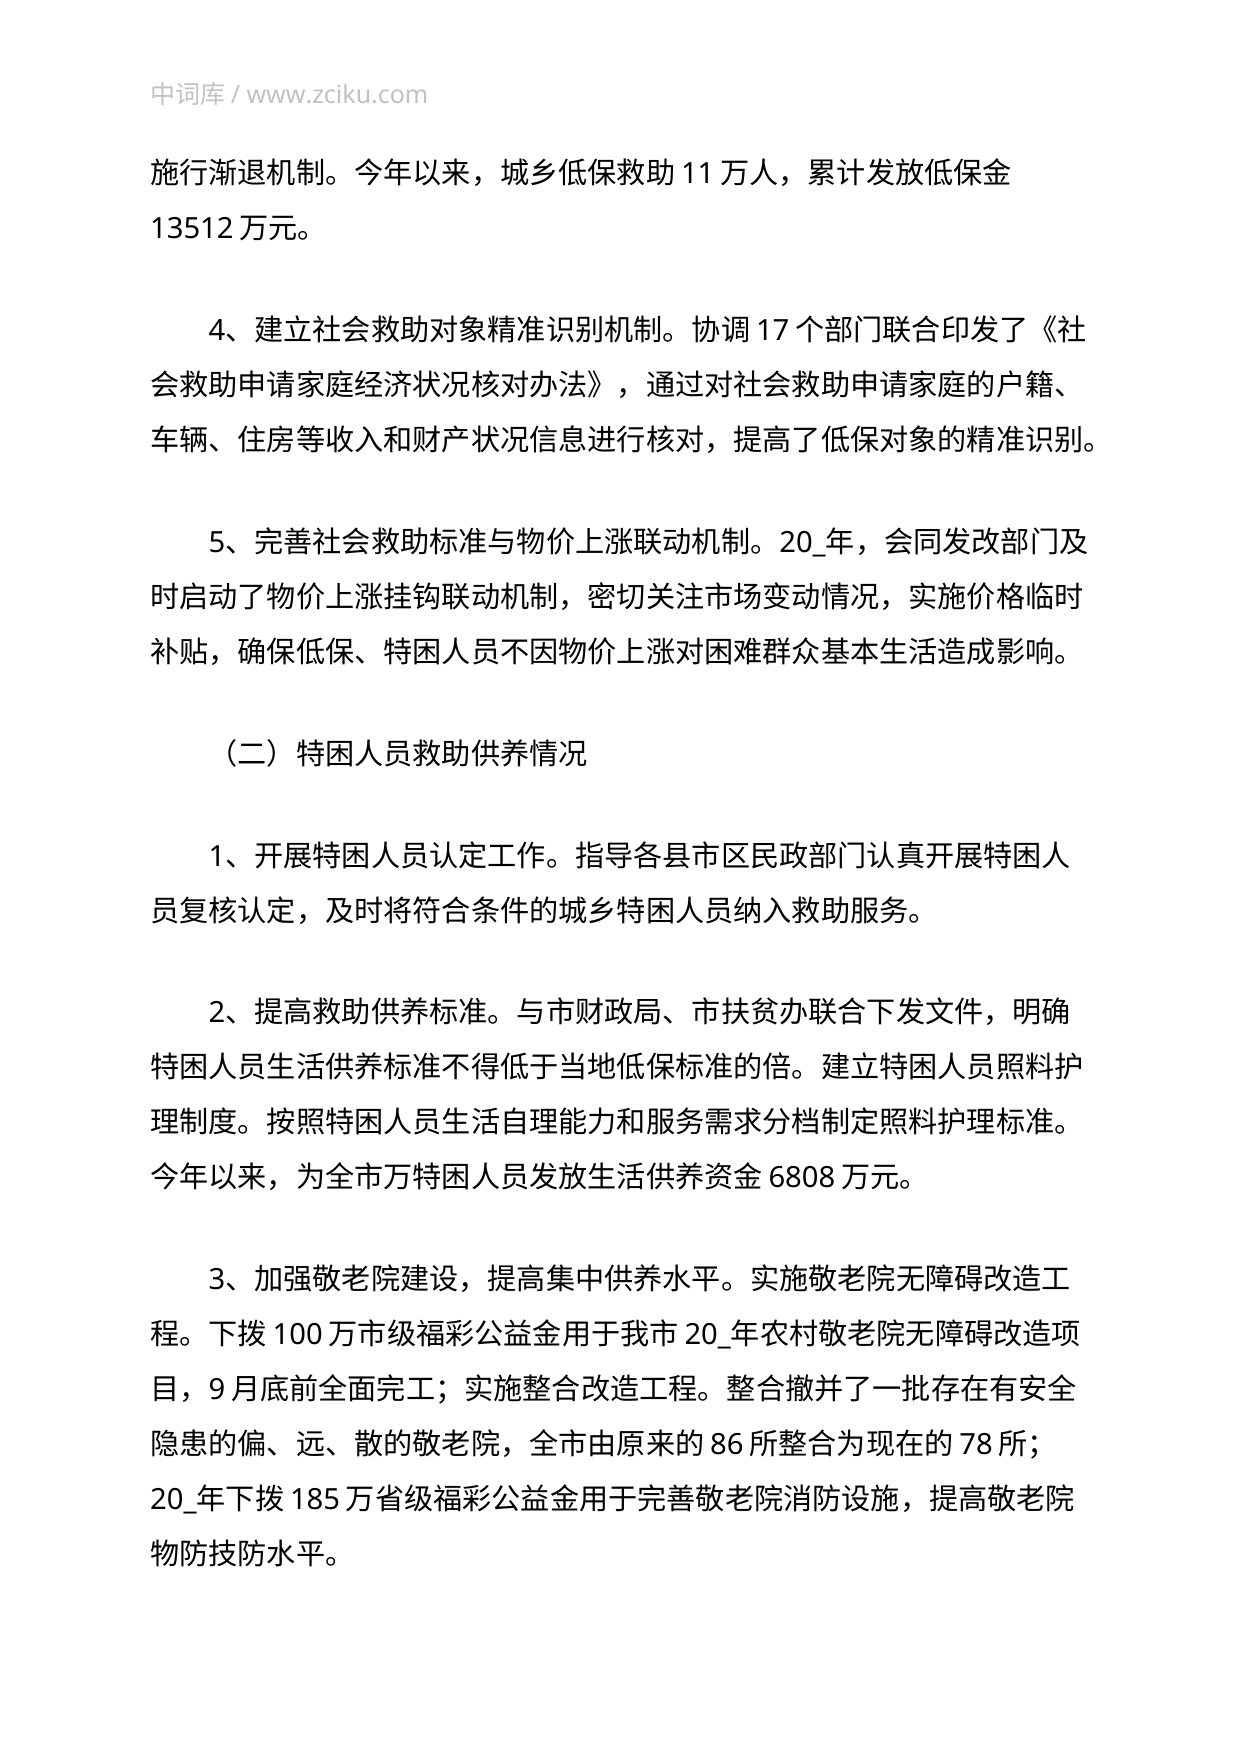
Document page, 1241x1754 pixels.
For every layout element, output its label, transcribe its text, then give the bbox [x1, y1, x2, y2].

text 4、建立社会救助对象精准识别机制。协调17个部门联合印发了《社会救助申请家庭经济状况核对办法》，通过对社会救助申请家庭的户籍、车辆、住房等收入和财产状况信息进行核对，提高了低保对象的精准识别。 [150, 307, 1090, 459]
text （二）特困人员救助供养情况 [150, 730, 1090, 773]
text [150, 150, 1090, 247]
text 2、提高救助供养标准。与市财政局、市扶贫办联合下发文件，明确特困人员生活供养标准不得低于当地低保标准的倍。建立特困人员照料护理制度。按照特困人员生活自理能力和服务需求分档制定照料护理标准。今年以来，为全市万特困人员发放生活供养资金6808万元。 [150, 989, 1090, 1196]
text 1、开展特困人员认定工作。指导各县市区民政部门认真开展特困人员复核认定，及时将符合条件的城乡特困人员纳入救助服务。 [150, 832, 1090, 929]
text 5、完善社会救助标准与物价上涨联动机制。20_年，会同发改部门及时启动了物价上涨挂钩联动机制，密切关注市场变动情况，实施价格临时补贴，确保低保、特困人员不因物价上涨对困难群众基本生活造成影响。 [150, 519, 1090, 671]
text 3、加强敬老院建设，提高集中供养水平。实施敬老院无障碍改造工程。下拨100万市级福彩公益金用于我市20_年农村敬老院无障碍改造项目，9月底前全面完工；实施整合改造工程。整合撤并了一批存在有安全隐患的偏、远、散的敬老院，全市由原来的86所整合为现在的78所； 20_年下拨185万省级福彩公益金用于完善敬老院消防设施，提高敬老院物防技防水平。 [150, 1256, 1090, 1573]
